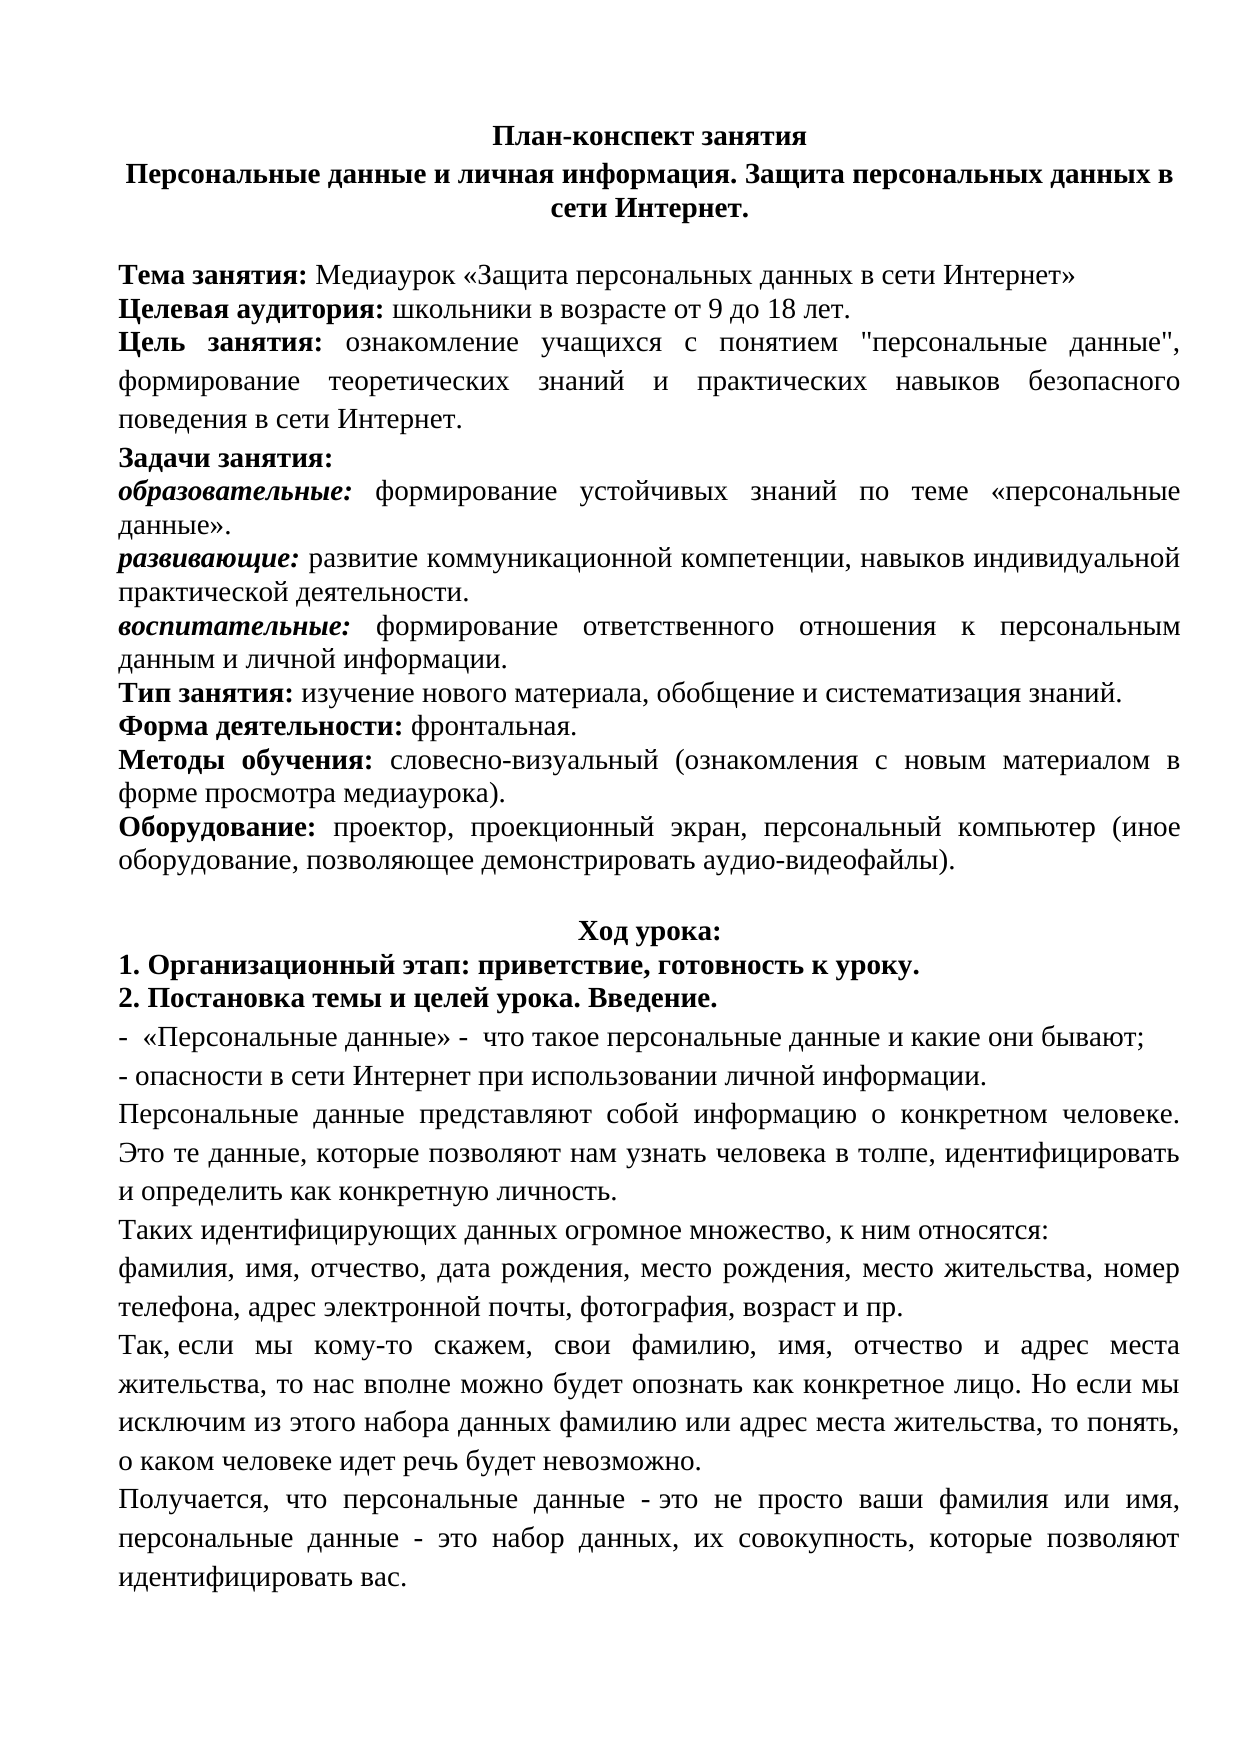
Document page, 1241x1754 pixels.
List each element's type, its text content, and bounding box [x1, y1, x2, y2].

text Тема занятия: Медиаурок «Защита персональных данных в сети Интернет» [118, 257, 1181, 291]
text Оборудование: проектор, проекционный экран, персональный компьютер (иное оборудование, позволяющее демонстрировать аудио-видеофайлы). [118, 809, 1181, 876]
text Таких идентифицирующих данных огромное множество, к ним относятся: [118, 1212, 1181, 1245]
text фамилия, имя, отчество, дата рождения, место рождения, место жительства, номер телефона, адрес электронной почты, фотография, возраст и пр. [118, 1250, 1181, 1322]
text Персональные данные и личная информация. Защита персональных данных в сети Интернет. [118, 157, 1181, 224]
text образовательные: формирование устойчивых знаний по теме «персональные данные». [118, 473, 1181, 541]
text Форма деятельности: фронтальная. [118, 708, 1181, 742]
text Ход урока: [118, 909, 1181, 947]
text Персональные данные представляют собой информацию о конкретном человеке. Это те данные, которые позволяют нам узнать человека в толпе, идентифицировать и определить как конкретную личность. [118, 1096, 1181, 1207]
text Так, если мы кому-то скажем, свои фамилию, имя, отчество и адрес места жительства, то нас вполне можно будет опознать как конкретное лицо. Но если мы исключим из этого набора данных фамилию или адрес места жительства, то понять, о каком человеке идет речь будет невозможно. [118, 1327, 1181, 1477]
text План-конспект занятия [118, 118, 1181, 152]
text 1. Организационный этап: приветствие, готовность к уроку. [118, 947, 1181, 981]
text Методы обучения: словесно-визуальный (ознакомления с новым материалом в форме просмотра медиаурока). [118, 742, 1181, 809]
text развивающие: развитие коммуникационной компетенции, навыков индивидуальной практической деятельности. [118, 541, 1181, 608]
text Тип занятия: изучение нового материала, обобщение и систематизация знаний. [118, 675, 1181, 708]
text Цель занятия: ознакомление учащихся с понятием "персональные данные", формирование теоретических знаний и практических навыков безопасного поведения в сети Интернет. [118, 324, 1181, 435]
text - «Персональные данные» - что такое персональные данные и какие они бывают; [118, 1019, 1181, 1053]
text Целевая аудитория: школьники в возрасте от 9 до 18 лет. [118, 291, 1181, 324]
text Получается, что персональные данные - это не просто ваши фамилия или имя, персональные данные - это набор данных, их совокупность, которые позволяют идентифицировать вас. [118, 1482, 1181, 1592]
text воспитательные: формирование ответственного отношения к персональным данным и личной информации. [118, 608, 1181, 675]
text 2. Постановка темы и целей урока. Введение. [118, 981, 1181, 1014]
text - опасности в сети Интернет при использовании личной информации. [118, 1058, 1181, 1091]
text Задачи занятия: [118, 440, 1181, 473]
